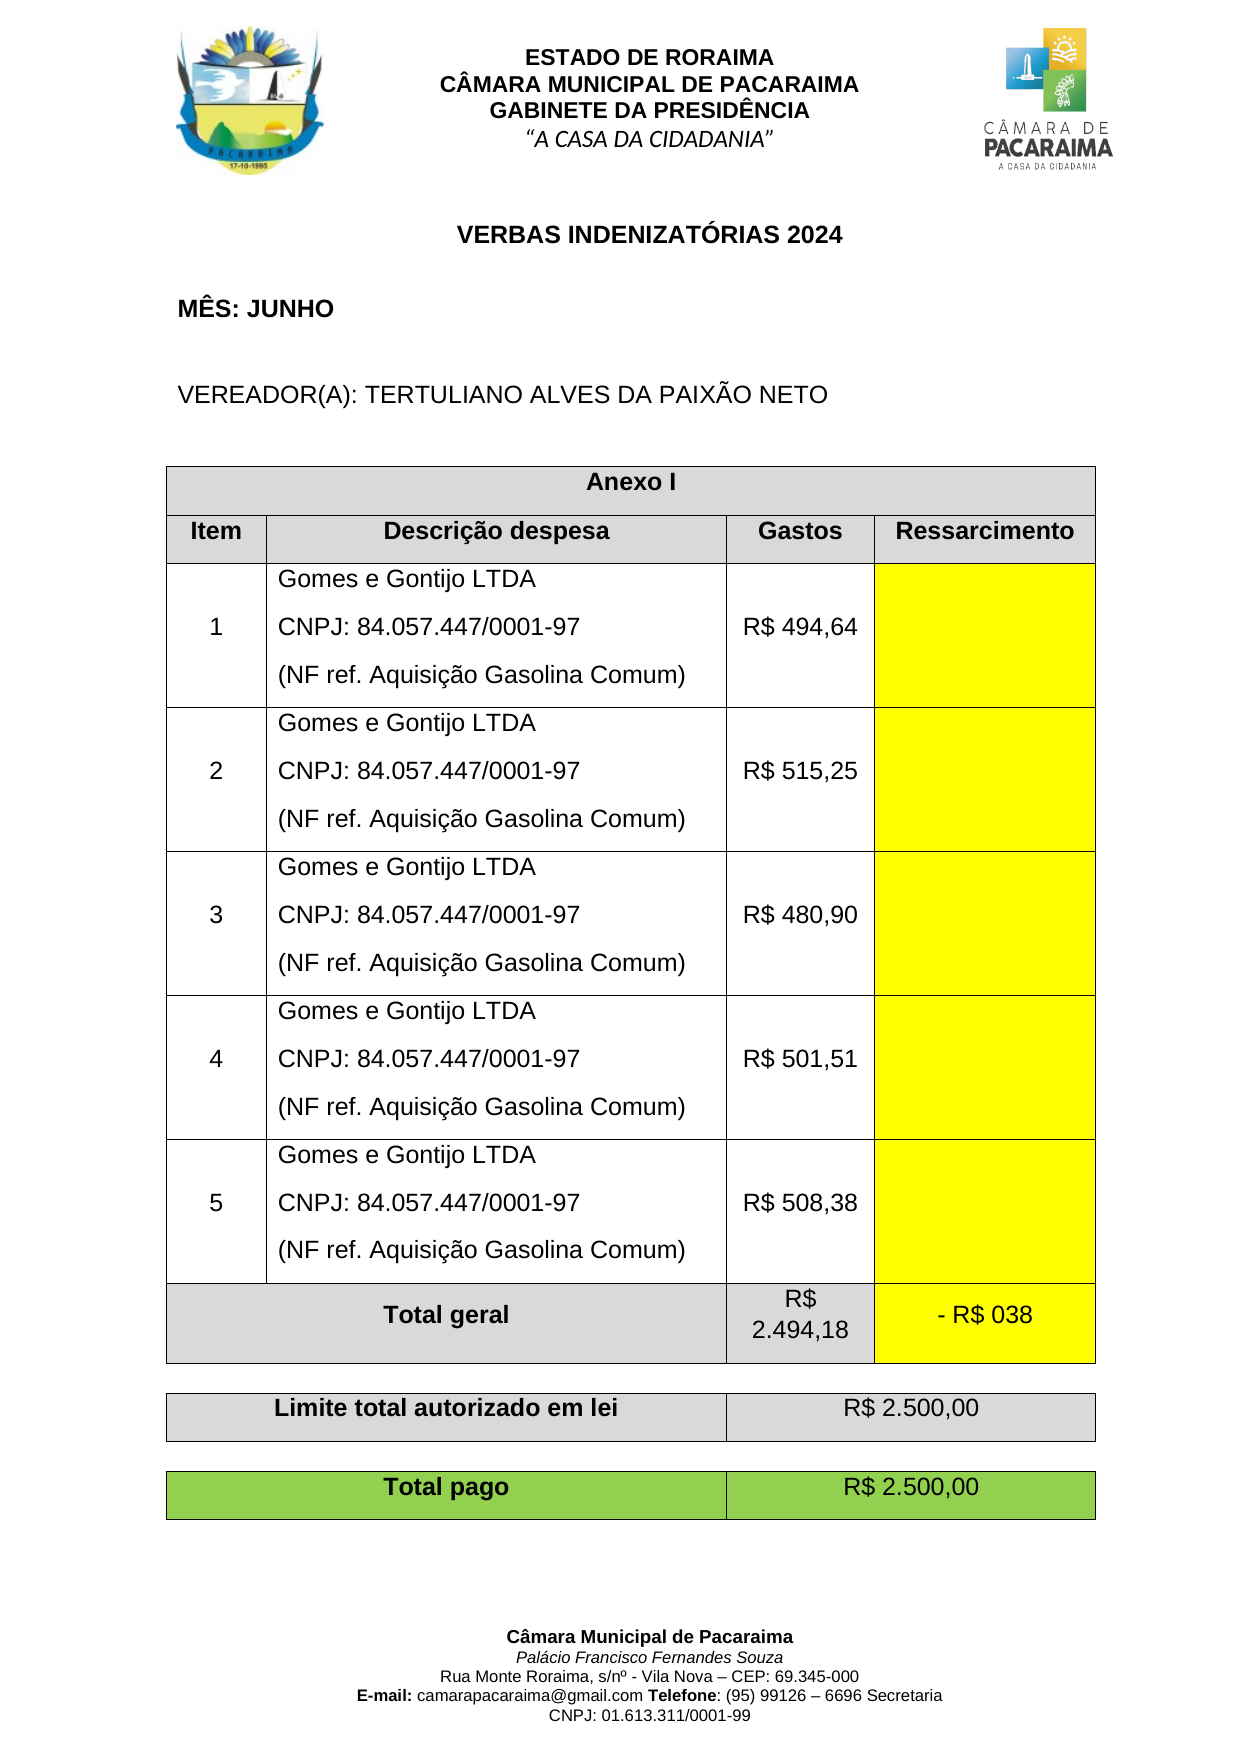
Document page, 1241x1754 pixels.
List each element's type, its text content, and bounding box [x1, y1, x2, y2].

table_cell Gomes e Gontijo LTDA CNPJ: 84.057.447/0001-97 (NF ref. Aquisição Gasolina Comum) [267, 708, 726, 851]
table_cell [875, 996, 1095, 1139]
table_cell 3 [167, 852, 266, 995]
text VEREADOR(A): TERTULIANO ALVES DA PAIXÃO NETO [177, 380, 1122, 409]
table_cell - R$ 038 [875, 1284, 1095, 1363]
table_cell 1 [167, 564, 266, 707]
table_cell Gastos [727, 516, 874, 563]
table_header R$ 2.500,00 [727, 1394, 1095, 1441]
table_cell R$ 480,90 [727, 852, 874, 995]
table_cell 5 [167, 1140, 266, 1283]
table_cell R$ 515,25 [727, 708, 874, 851]
table_cell Gomes e Gontijo LTDA CNPJ: 84.057.447/0001-97 (NF ref. Aquisição Gasolina Comum) [267, 996, 726, 1139]
picture [974, 28, 1122, 177]
table_cell 2 [167, 708, 266, 851]
table_cell Gomes e Gontijo LTDA CNPJ: 84.057.447/0001-97 (NF ref. Aquisição Gasolina Comum) [267, 564, 726, 707]
text VERBAS INDENIZATÓRIAS 2024 [177, 220, 1122, 251]
table_cell Gomes e Gontijo LTDA CNPJ: 84.057.447/0001-97 (NF ref. Aquisição Gasolina Comum) [267, 1140, 726, 1283]
table_cell Ressarcimento [875, 516, 1095, 563]
table_cell R$ 508,38 [727, 1140, 874, 1283]
table_cell [875, 564, 1095, 707]
picture [176, 26, 324, 175]
table_header Anexo I [167, 467, 1095, 515]
table_header R$ 2.500,00 [727, 1472, 1095, 1519]
table_cell [875, 708, 1095, 851]
table_cell 4 [167, 996, 266, 1139]
text MÊS: JUNHO [177, 294, 1122, 322]
table_cell Item [167, 516, 266, 563]
table_cell Total geral [167, 1284, 726, 1363]
table_cell [875, 1140, 1095, 1283]
table_cell Gomes e Gontijo LTDA CNPJ: 84.057.447/0001-97 (NF ref. Aquisição Gasolina Comum) [267, 852, 726, 995]
table_cell Descrição despesa [267, 516, 726, 563]
table_header Total pago [167, 1472, 726, 1519]
table_cell R$ 2.494,18 [727, 1284, 874, 1363]
table_header Limite total autorizado em lei [167, 1394, 726, 1441]
table_cell R$ 494,64 [727, 564, 874, 707]
table_cell [875, 852, 1095, 995]
table_cell R$ 501,51 [727, 996, 874, 1139]
